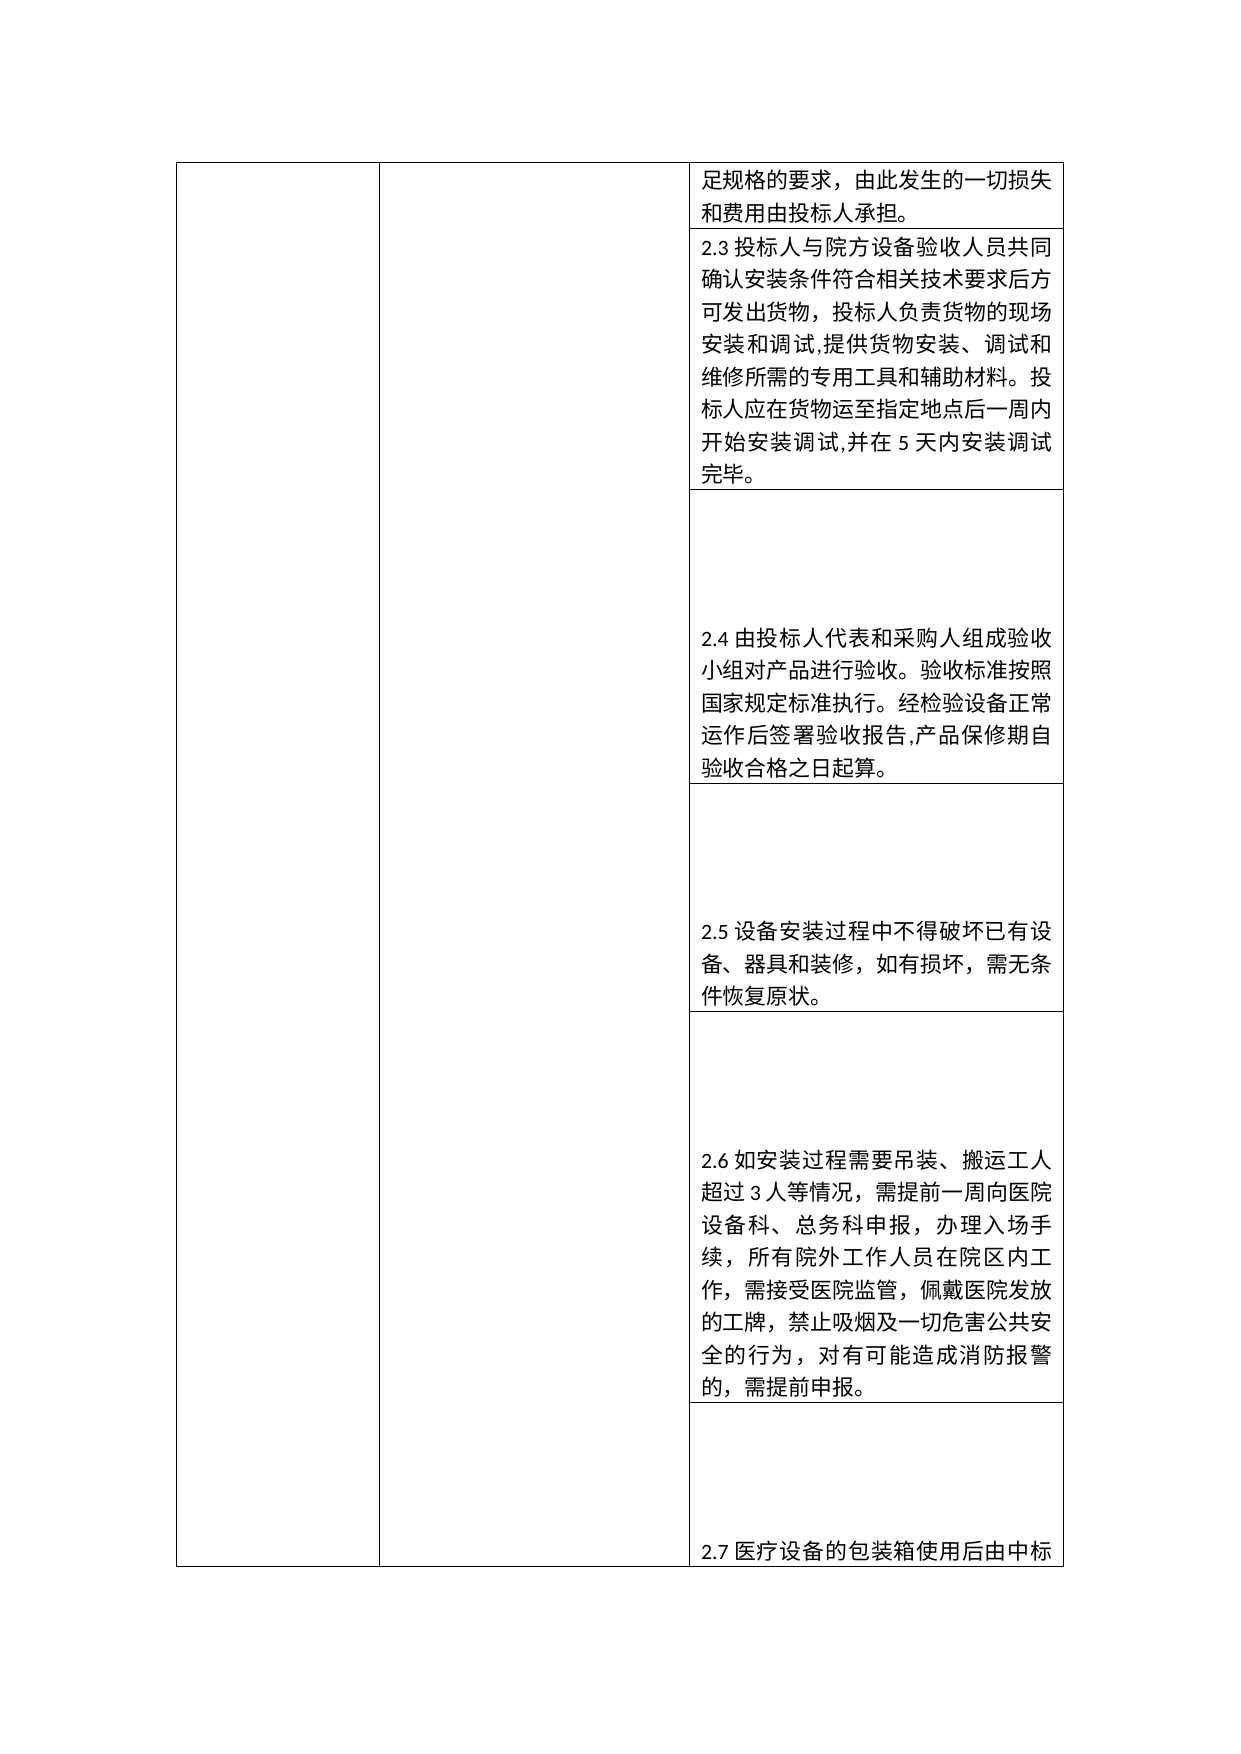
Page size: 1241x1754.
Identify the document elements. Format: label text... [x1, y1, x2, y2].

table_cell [690, 1403, 1063, 1566]
table_cell 2.6如安装过程需要吊装、搬运工人超过3人等情况，需提前一周向医院设备科、总务科申报，办理入场手续，所有院外工作人员在院区内工作，需接受医院监管，佩戴医院发放的工牌，禁止吸烟及一切危害公共安全的行为，对有可能造成消防报警的，需提前申报。 [690, 1012, 1063, 1402]
table_cell 2.3投标人与院方设备验收人员共同确认安装条件符合相关技术要求后方可发出货物，投标人负责货物的现场安装和调试,提供货物安装、调试和维修所需的专用工具和辅助材料。投标人应在货物运至指定地点后一周内开始安装调试,并在5天内安装调试完毕。 [690, 229, 1063, 489]
table_cell 2.4由投标人代表和采购人组成验收小组对产品进行验收。验收标准按照国家规定标准执行。经检验设备正常运作后签署验收报告,产品保修期自验收合格之日起算。 [690, 490, 1063, 783]
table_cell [690, 163, 1063, 228]
table_cell 2.5设备安装过程中不得破坏已有设备、器具和装修，如有损坏，需无条件恢复原状。 [690, 784, 1063, 1011]
